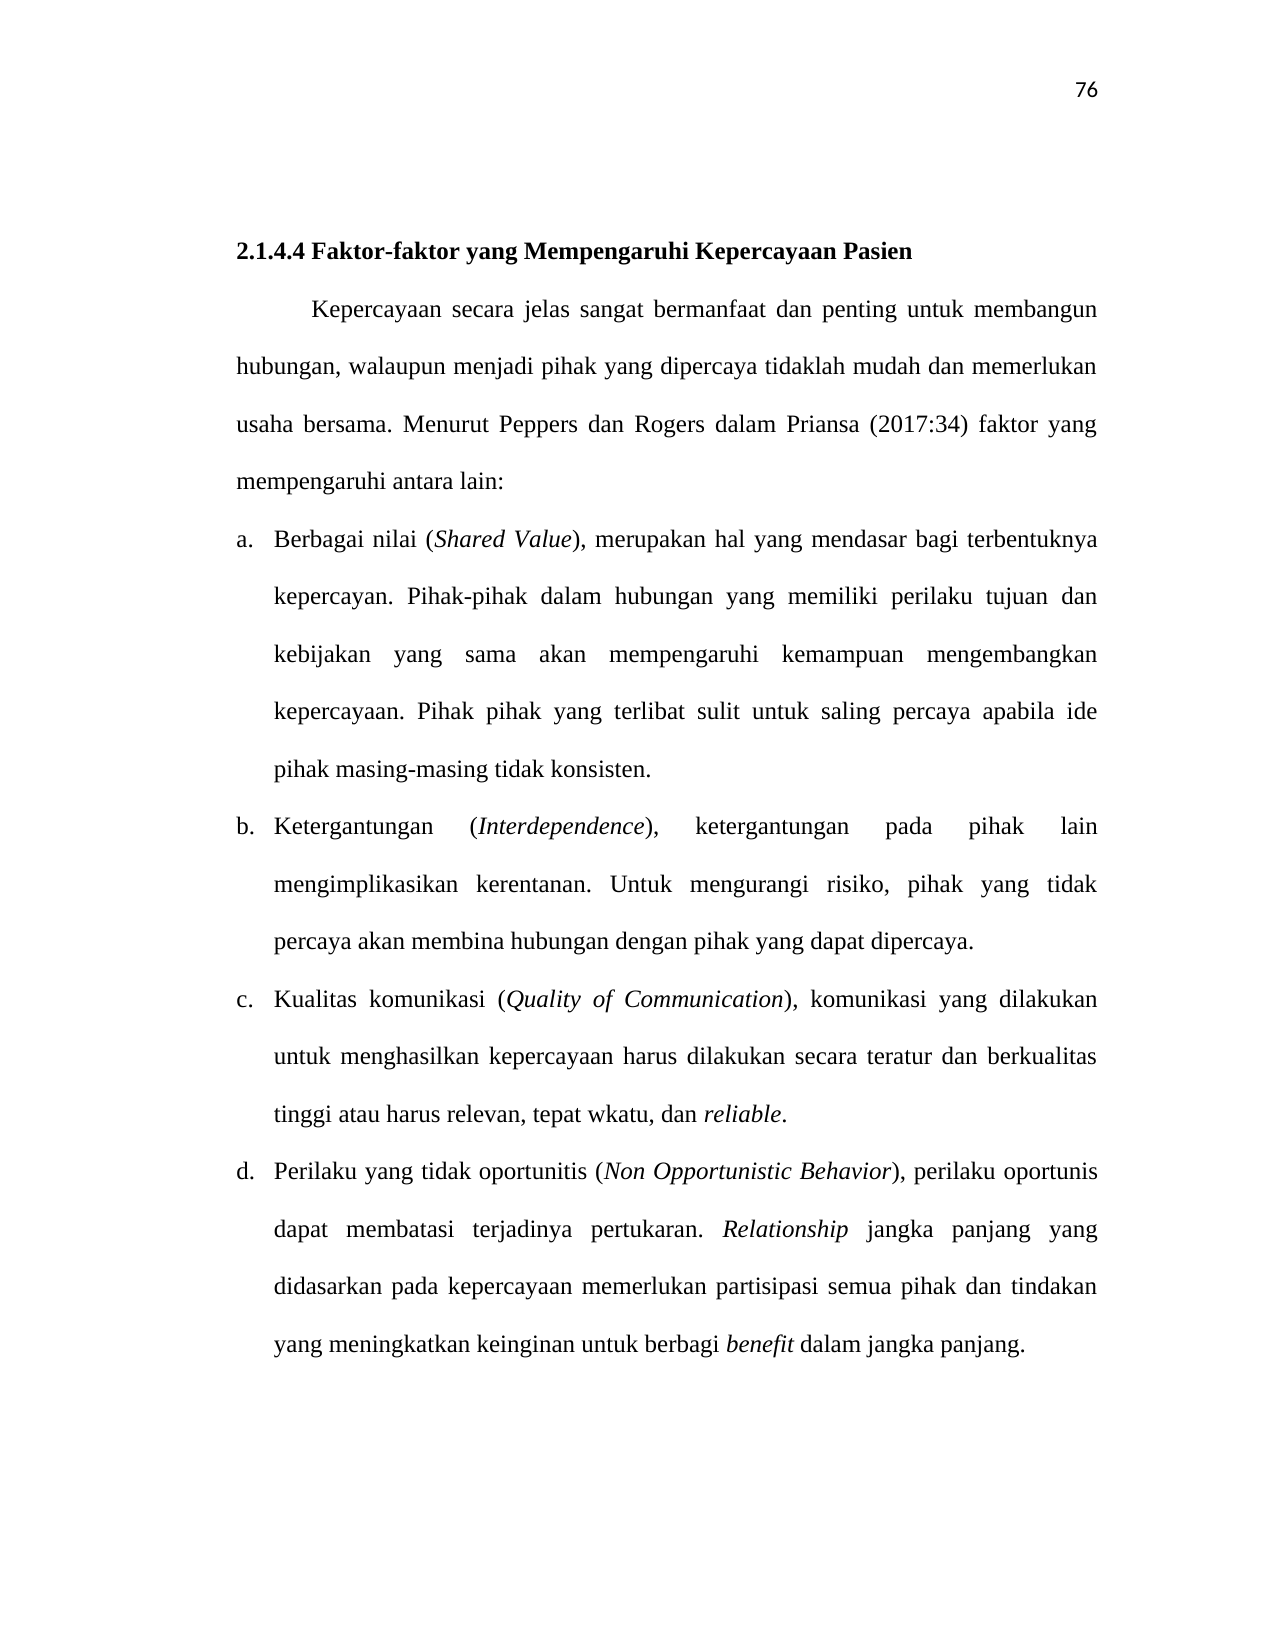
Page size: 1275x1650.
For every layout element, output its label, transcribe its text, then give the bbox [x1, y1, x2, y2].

list Perilaku yang tidak oportunitis (Non Opportunistic Behavior), perilaku oportunis dapat membatasi terjadinya pertukaran. Relationship jangka panjang yang didasarkan pada kepercayaan memerlukan partisipasi semua pihak dan tindakan yang meningkatkan keinginan untuk berbagi benefit dalam jangka panjang. [236, 1156, 1098, 1357]
list Berbagai nilai (Shared Value), merupakan hal yang mendasar bagi terbentuknya kepercayan. Pihak-pihak dalam hubungan yang memiliki perilaku tujuan dan kebijakan yang sama akan mempengaruhi kemampuan mengembangkan kepercayaan. Pihak pihak yang terlibat sulit untuk saling percaya apabila ide pihak masing-masing tidak konsisten. [236, 524, 1098, 782]
list Kualitas komunikasi (Quality of Communication), komunikasi yang dilakukan untuk menghasilkan kepercayaan harus dilakukan secara teratur dan berkualitas tinggi atau harus relevan, tepat wkatu, dan reliable. [236, 984, 1098, 1127]
list Ketergantungan (Interdependence), ketergantungan pada pihak lain mengimplikasikan kerentanan. Untuk mengurangi risiko, pihak yang tidak percaya akan membina hubungan dengan pihak yang dapat dipercaya. [236, 811, 1098, 955]
list Kepercayaan secara jelas sangat bermanfaat dan penting untuk membangun hubungan, walaupun menjadi pihak yang dipercaya tidaklah mudah dan memerlukan usaha bersama. Menurut Peppers dan Rogers dalam Priansa (2017:34) faktor yang mempengaruhi antara lain: [236, 294, 1098, 495]
list Faktor-faktor yang Mempengaruhi Kepercayaan Pasien [236, 236, 1098, 265]
